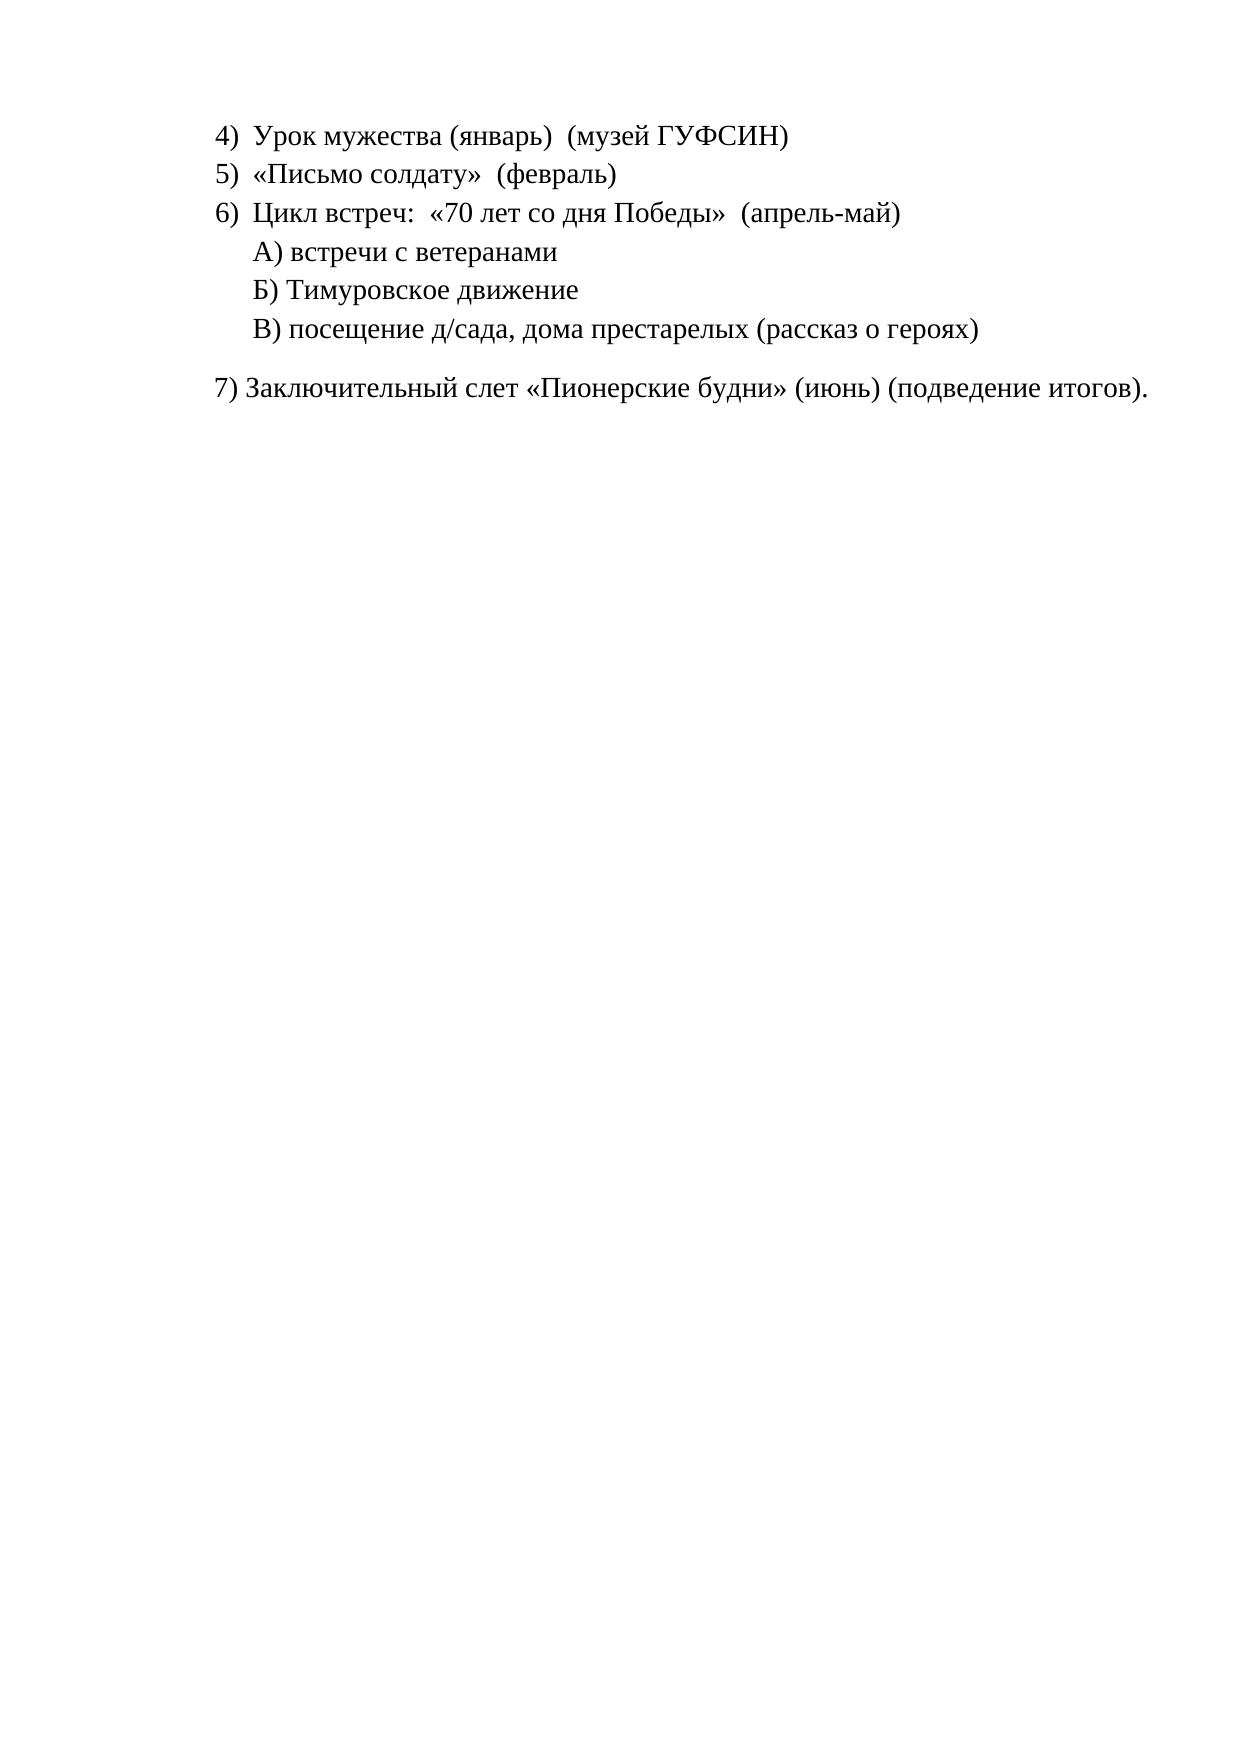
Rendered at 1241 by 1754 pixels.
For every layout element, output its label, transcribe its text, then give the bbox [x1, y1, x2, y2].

list Урок мужества (январь) (музей ГУФСИН) [215, 118, 1152, 152]
list Цикл встреч: «70 лет со дня Победы» (апрель-май) [215, 195, 1152, 229]
list «Письмо солдату» (февраль) [215, 157, 1152, 190]
list Б) Тимуровское движение [252, 272, 1152, 306]
list А) встречи с ветеранами [252, 234, 1152, 267]
list В) посещение д/сада, дома престарелых (рассказ о героях) [252, 311, 1152, 344]
text 7) Заключительный слет «Пионерские будни» (июнь) (подведение итогов). [177, 370, 1152, 404]
